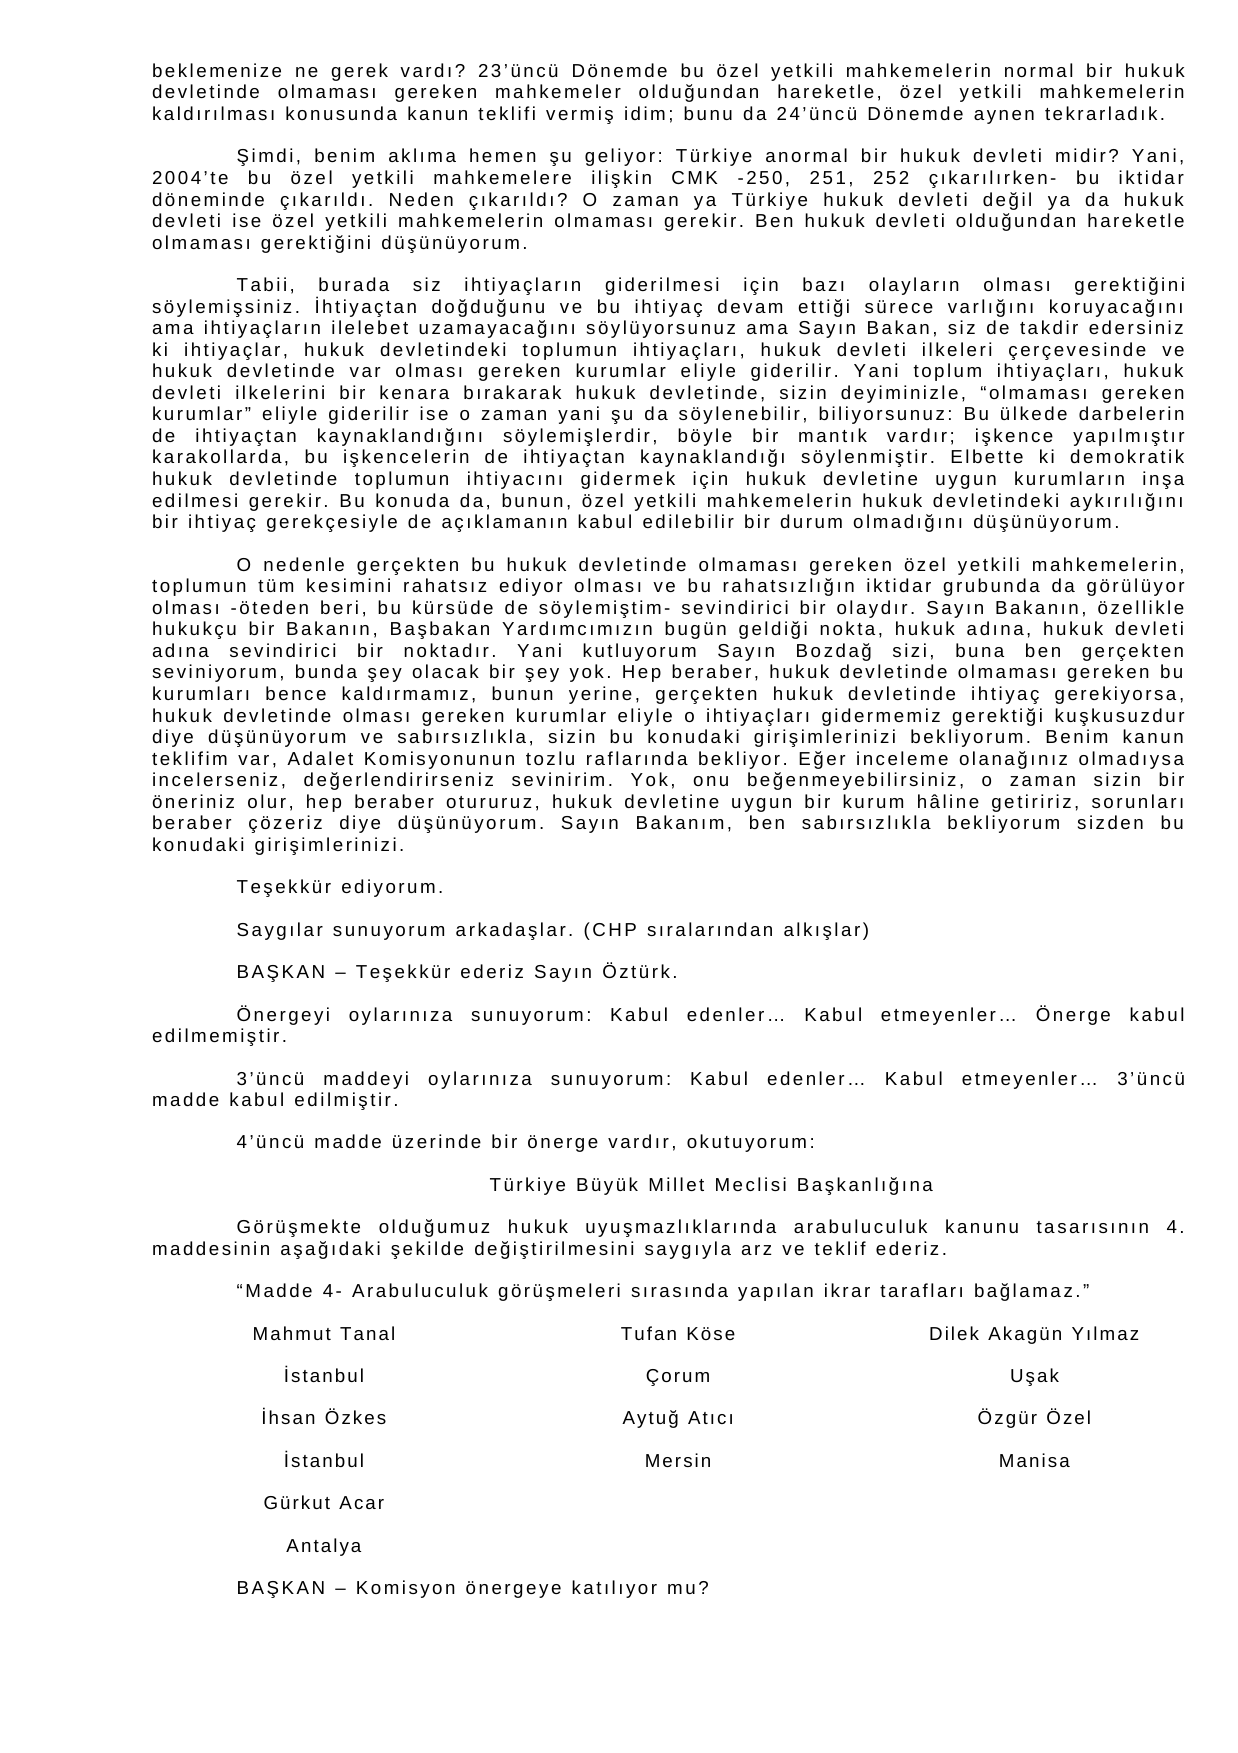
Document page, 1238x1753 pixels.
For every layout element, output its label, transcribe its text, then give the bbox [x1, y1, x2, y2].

text İhsan Özkes Aytuğ Atıcı Özgür Özel [152, 1407, 1186, 1429]
text 3’üncü maddeyi oylarınıza sunuyorum: Kabul edenler… Kabul etmeyenler… 3’üncü madde kabul edilmiştir. [152, 1067, 1186, 1110]
text Teşekkür ediyorum. [152, 876, 1186, 898]
text “Madde 4- Arabuluculuk görüşmeleri sırasında yapılan ikrar tarafları bağlamaz.” [152, 1280, 1186, 1302]
text Tabii, burada siz ihtiyaçların giderilmesi için bazı olayların olması gerektiğini söylemişsiniz. İhtiyaçtan doğduğunu ve bu ihtiyaç devam ettiği sürece varlığını koruyacağını ama ihtiyaçların ilelebet uzamayacağını söylüyorsunuz ama Sayın Bakan, siz de takdir edersiniz ki ihtiyaçlar, hukuk devletindeki toplumun ihtiyaçları, hukuk devleti ilkeleri çerçevesinde ve hukuk devletinde var olması gereken kurumlar eliyle giderilir. Yani toplum ihtiyaçları, hukuk devleti ilkelerini bir kenara bırakarak hukuk devletinde, sizin deyiminizle, “olmaması gereken kurumlar” eliyle giderilir ise o zaman yani şu da söylenebilir, biliyorsunuz: Bu ülkede darbelerin de ihtiyaçtan kaynaklandığını söylemişlerdir, böyle bir mantık vardır; işkence yapılmıştır karakollarda, bu işkencelerin de ihtiyaçtan kaynaklandığı söylenmiştir. Elbette ki demokratik hukuk devletinde toplumun ihtiyacını gidermek için hukuk devletine uygun kurumların inşa edilmesi gerekir. Bu konuda da, bunun, özel yetkili mahkemelerin hukuk devletindeki aykırılığını bir ihtiyaç gerekçesiyle de açıklamanın kabul edilebilir bir durum olmadığını düşünüyorum. [152, 274, 1186, 533]
text İstanbul Çorum Uşak [152, 1365, 1186, 1386]
text Türkiye Büyük Millet Meclisi Başkanlığına [152, 1174, 1186, 1195]
text BAŞKAN – Teşekkür ederiz Sayın Öztürk. [152, 961, 1186, 982]
text Saygılar sunuyorum arkadaşlar. (CHP sıralarından alkışlar) [152, 918, 1186, 940]
text Önergeyi oylarınıza sunuyorum: Kabul edenler… Kabul etmeyenler… Önerge kabul edilmemiştir. [152, 1003, 1186, 1046]
text Görüşmekte olduğumuz hukuk uyuşmazlıklarında arabuluculuk kanunu tasarısının 4. maddesinin aşağıdaki şekilde değiştirilmesini saygıyla arz ve teklif ederiz. [152, 1216, 1186, 1259]
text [152, 60, 1186, 124]
text O nedenle gerçekten bu hukuk devletinde olmaması gereken özel yetkili mahkemelerin, toplumun tüm kesimini rahatsız ediyor olması ve bu rahatsızlığın iktidar grubunda da görülüyor olması -öteden beri, bu kürsüde de söylemiştim- sevindirici bir olaydır. Sayın Bakanın, özellikle hukukçu bir Bakanın, Başbakan Yardımcımızın bugün geldiği nokta, hukuk adına, hukuk devleti adına sevindirici bir noktadır. Yani kutluyorum Sayın Bozdağ sizi, buna ben gerçekten seviniyorum, bunda şey olacak bir şey yok. Hep beraber, hukuk devletinde olmaması gereken bu kurumları bence kaldırmamız, bunun yerine, gerçekten hukuk devletinde ihtiyaç gerekiyorsa, hukuk devletinde olması gereken kurumlar eliyle o ihtiyaçları gidermemiz gerektiği kuşkusuzdur diye düşünüyorum ve sabırsızlıkla, sizin bu konudaki girişimlerinizi bekliyorum. Benim kanun teklifim var, Adalet Komisyonunun tozlu raflarında bekliyor. Eğer inceleme olanağınız olmadıysa incelerseniz, değerlendirirseniz sevinirim. Yok, onu beğenmeyebilirsiniz, o zaman sizin bir öneriniz olur, hep beraber otururuz, hukuk devletine uygun bir kurum hâline getiririz, sorunları beraber çözeriz diye düşünüyorum. Sayın Bakanım, ben sabırsızlıkla bekliyorum sizden bu konudaki girişimlerinizi. [152, 553, 1186, 855]
text Mahmut Tanal Tufan Köse Dilek Akagün Yılmaz [152, 1322, 1186, 1344]
text 4’üncü madde üzerinde bir önerge vardır, okutuyorum: [152, 1131, 1186, 1153]
text İstanbul Mersin Manisa [152, 1449, 1186, 1471]
text BAŞKAN – Komisyon önergeye katılıyor mu? [152, 1577, 1186, 1598]
text Şimdi, benim aklıma hemen şu geliyor: Türkiye anormal bir hukuk devleti midir? Yani, 2004’te bu özel yetkili mahkemelere ilişkin CMK -250, 251, 252 çıkarılırken- bu iktidar döneminde çıkarıldı. Neden çıkarıldı? O zaman ya Türkiye hukuk devleti değil ya da hukuk devleti ise özel yetkili mahkemelerin olmaması gerekir. Ben hukuk devleti olduğundan hareketle olmaması gerektiğini düşünüyorum. [152, 145, 1186, 253]
text Antalya [152, 1534, 1186, 1556]
text Gürkut Acar [152, 1492, 1186, 1513]
